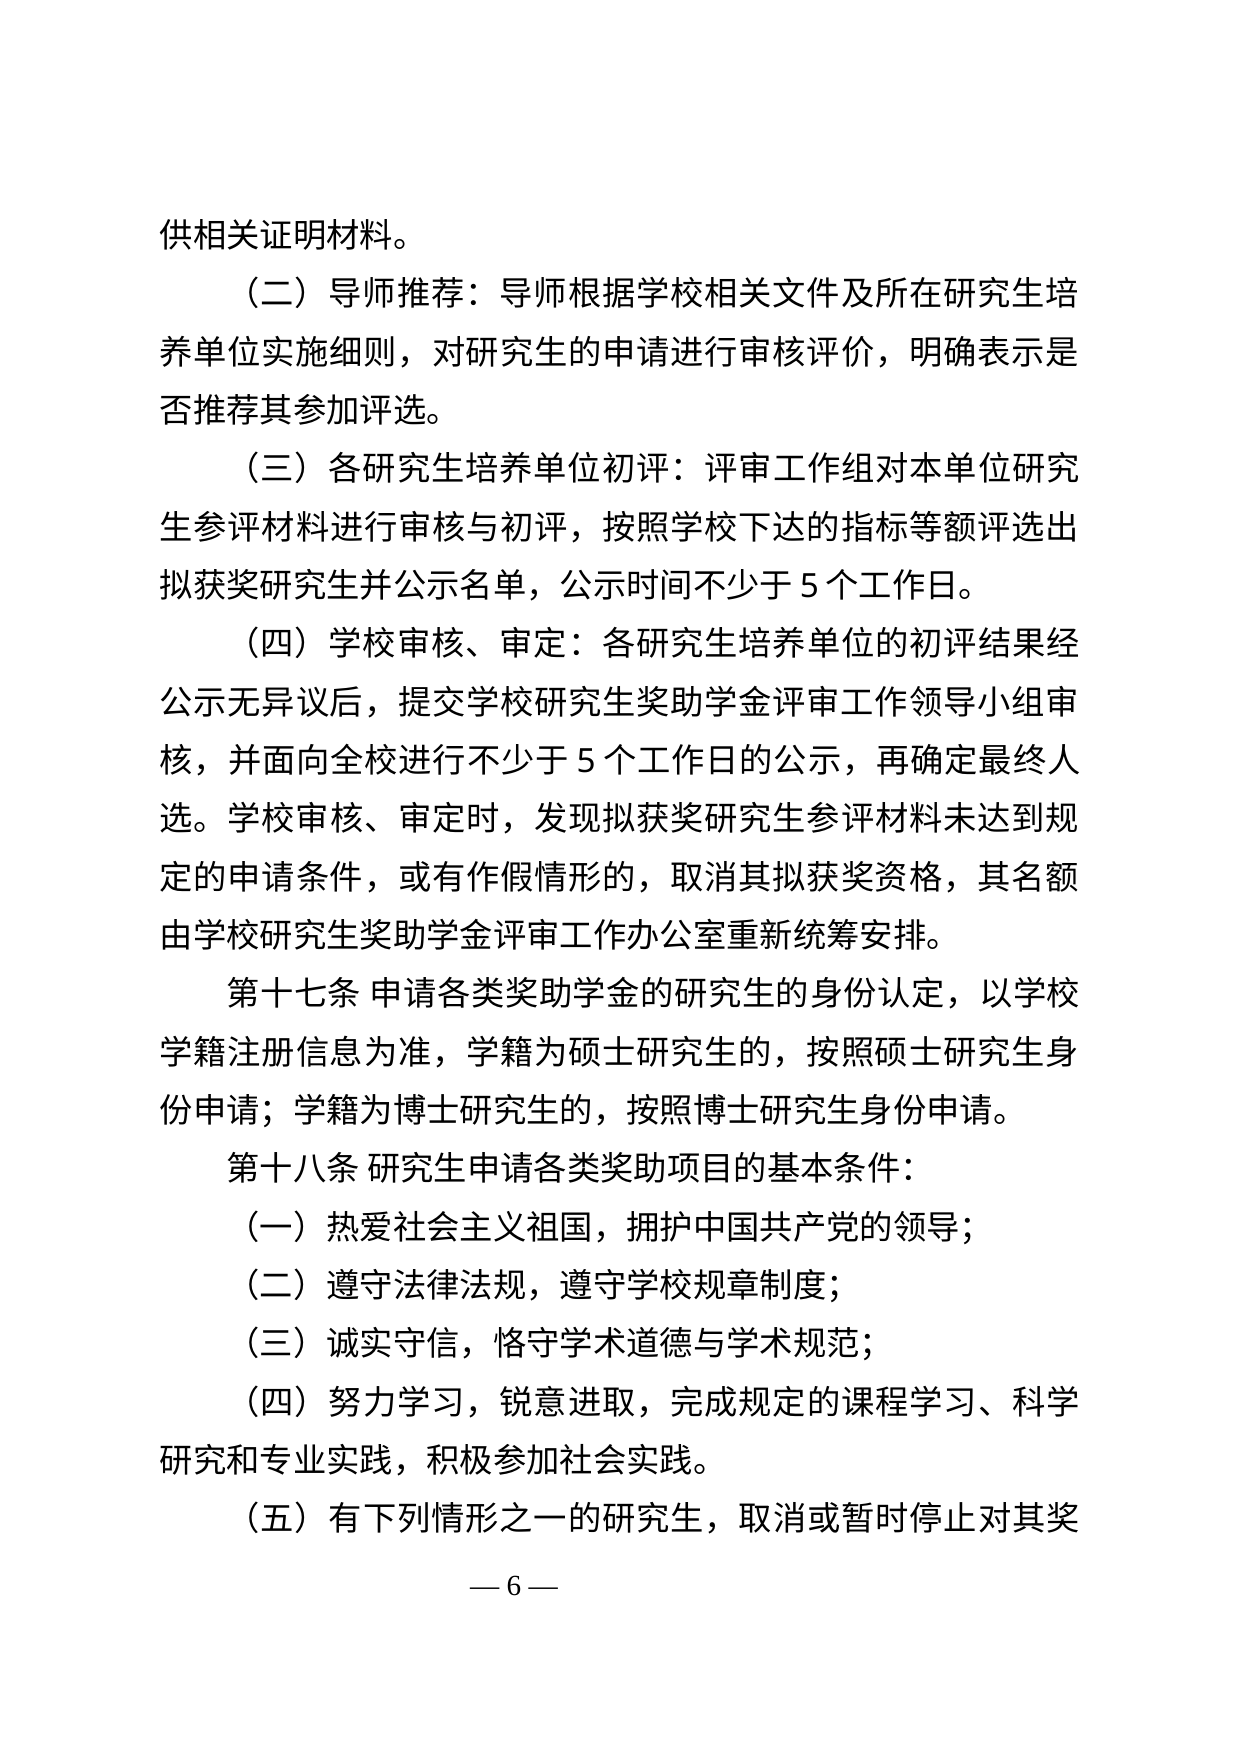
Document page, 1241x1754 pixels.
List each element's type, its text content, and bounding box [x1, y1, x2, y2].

text （二）导师推荐：导师根据学校相关文件及所在研究生培养单位实施细则，对研究生的申请进行审核评价，明确表示是否推荐其参加评选。 [159, 259, 1081, 434]
text 第十八条 研究生申请各类奖助项目的基本条件： [159, 1134, 1081, 1192]
text （二）遵守法律法规，遵守学校规章制度； [159, 1251, 1081, 1309]
text （一）热爱社会主义祖国，拥护中国共产党的领导； [159, 1192, 1081, 1251]
text （四）努力学习，锐意进取，完成规定的课程学习、科学研究和专业实践，积极参加社会实践。 [159, 1367, 1081, 1484]
text 第十七条 申请各类奖助学金的研究生的身份认定，以学校学籍注册信息为准，学籍为硕士研究生的，按照硕士研究生身份申请；学籍为博士研究生的，按照博士研究生身份申请。 [159, 959, 1081, 1134]
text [159, 1484, 1081, 1542]
text （三）诚实守信，恪守学术道德与学术规范； [159, 1309, 1081, 1367]
text （三）各研究生培养单位初评：评审工作组对本单位研究生参评材料进行审核与初评，按照学校下达的指标等额评选出拟获奖研究生并公示名单，公示时间不少于5个工作日。 [159, 434, 1081, 609]
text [159, 201, 1081, 259]
text （四）学校审核、审定：各研究生培养单位的初评结果经公示无异议后，提交学校研究生奖助学金评审工作领导小组审核，并面向全校进行不少于5个工作日的公示，再确定最终人选。学校审核、审定时，发现拟获奖研究生参评材料未达到规定的申请条件，或有作假情形的，取消其拟获奖资格，其名额由学校研究生奖助学金评审工作办公室重新统筹安排。 [159, 609, 1081, 959]
